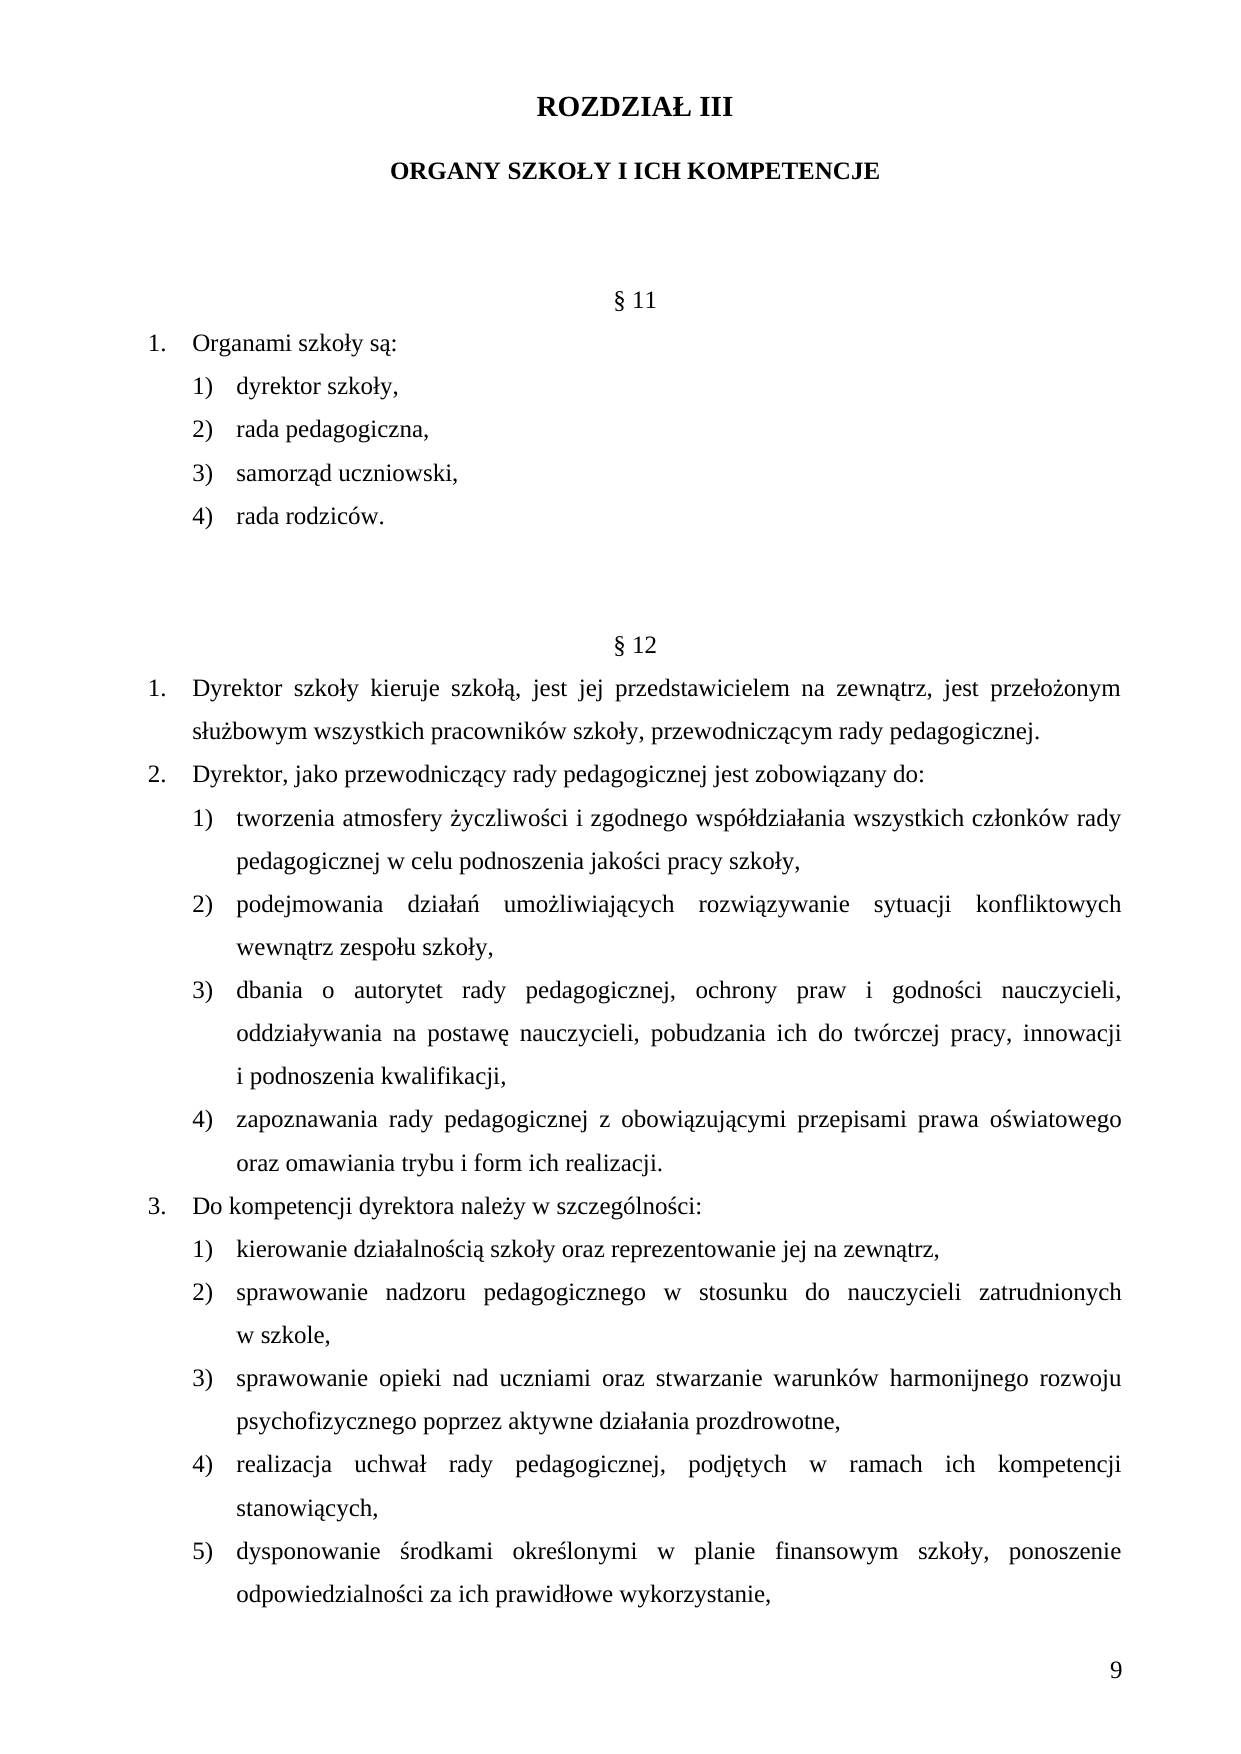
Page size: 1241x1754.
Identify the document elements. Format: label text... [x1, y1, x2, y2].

list zapoznawania rady pedagogicznej z obowiązującymi przepisami prawa oświatowego oraz omawiania trybu i form ich realizacji. [192, 1104, 1122, 1176]
list Organami szkoły są: [148, 328, 1122, 357]
list sprawowanie opieki nad uczniami oraz stwarzanie warunków harmonijnego rozwoju psychofizycznego poprzez aktywne działania prozdrowotne, [192, 1363, 1122, 1435]
list kierowanie działalnością szkoły oraz reprezentowanie jej na zewnątrz, [192, 1234, 1122, 1263]
list samorząd uczniowski, [192, 458, 1122, 486]
list Do kompetencji dyrektora należy w szczególności: [148, 1191, 1122, 1219]
list Dyrektor szkoły kieruje szkołą, jest jej przedstawicielem na zewnątrz, jest przełożonym służbowym wszystkich pracowników szkoły, przewodniczącym rady pedagogicznej. [148, 673, 1122, 745]
text § 11 [148, 285, 1122, 314]
text § 12 [148, 630, 1122, 659]
list sprawowanie nadzoru pedagogicznego w stosunku do nauczycieli zatrudnionych w szkole, [192, 1277, 1122, 1349]
list dysponowanie środkami określonymi w planie finansowym szkoły, ponoszenie odpowiedzialności za ich prawidłowe wykorzystanie, [192, 1536, 1122, 1608]
list dbania o autorytet rady pedagogicznej, ochrony praw i godności nauczycieli, oddziaływania na postawę nauczycieli, pobudzania ich do twórczej pracy, innowacji i podnoszenia kwalifikacji, [192, 975, 1122, 1090]
list rada rodziców. [192, 501, 1122, 529]
list Dyrektor, jako przewodniczący rady pedagogicznej jest zobowiązany do: [148, 759, 1122, 788]
list realizacja uchwał rady pedagogicznej, podjętych w ramach ich kompetencji stanowiących, [192, 1449, 1122, 1521]
list podejmowania działań umożliwiających rozwiązywanie sytuacji konfliktowych wewnątrz zespołu szkoły, [192, 889, 1122, 961]
list rada pedagogiczna, [192, 414, 1122, 443]
subtitle ORGANY SZKOŁY I ICH KOMPETENCJE [148, 156, 1122, 184]
list tworzenia atmosfery życzliwości i zgodnego współdziałania wszystkich członków rady pedagogicznej w celu podnoszenia jakości pracy szkoły, [192, 803, 1122, 874]
subtitle ROZDZIAŁ III [148, 89, 1122, 122]
list dyrektor szkoły, [192, 371, 1122, 400]
